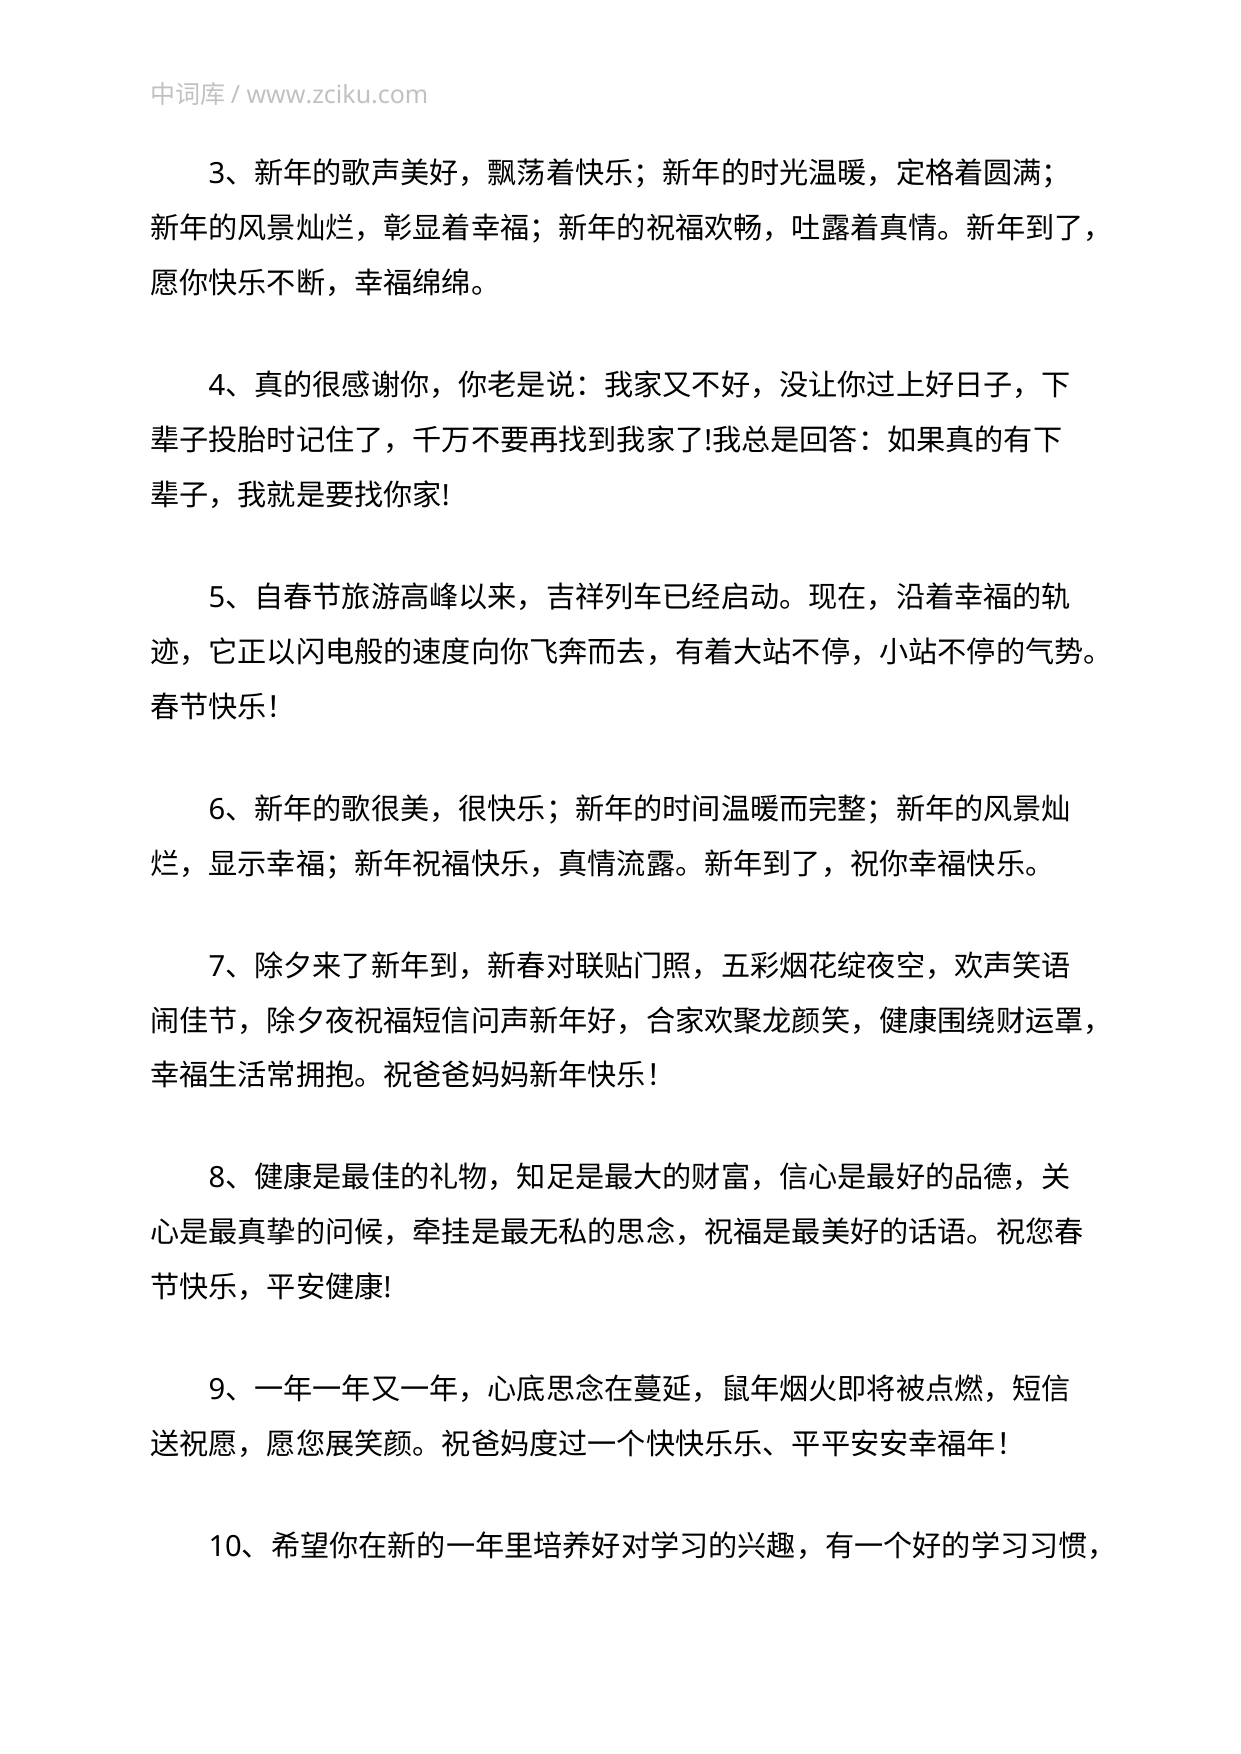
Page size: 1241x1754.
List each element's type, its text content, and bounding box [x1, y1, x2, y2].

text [150, 1522, 1090, 1565]
text 6、新年的歌很美，很快乐；新年的时间温暖而完整；新年的风景灿烂，显示幸福；新年祝福快乐，真情流露。新年到了，祝你幸福快乐。 [150, 785, 1090, 883]
text 5、自春节旅游高峰以来，吉祥列车已经启动。现在，沿着幸福的轨迹，它正以闪电般的速度向你飞奔而去，有着大站不停，小站不停的气势。春节快乐！ [150, 574, 1090, 726]
text 9、一年一年又一年，心底思念在蔓延，鼠年烟火即将被点燃，短信送祝愿，愿您展笑颜。祝爸妈度过一个快快乐乐、平平安安幸福年！ [150, 1366, 1090, 1463]
text 8、健康是最佳的礼物，知足是最大的财富，信心是最好的品德，关心是最真挚的问候，牵挂是最无私的思念，祝福是最美好的话语。祝您春节快乐，平安健康! [150, 1154, 1090, 1306]
text 7、除夕来了新年到，新春对联贴门照，五彩烟花绽夜空，欢声笑语闹佳节，除夕夜祝福短信问声新年好，合家欢聚龙颜笑，健康围绕财运罩，幸福生活常拥抱。祝爸爸妈妈新年快乐！ [150, 942, 1090, 1094]
text 4、真的很感谢你，你老是说：我家又不好，没让你过上好日子，下辈子投胎时记住了，千万不要再找到我家了!我总是回答：如果真的有下辈子，我就是要找你家! [150, 362, 1090, 514]
text 3、新年的歌声美好，飘荡着快乐；新年的时光温暖，定格着圆满；新年的风景灿烂，彰显着幸福；新年的祝福欢畅，吐露着真情。新年到了，愿你快乐不断，幸福绵绵。 [150, 150, 1090, 302]
